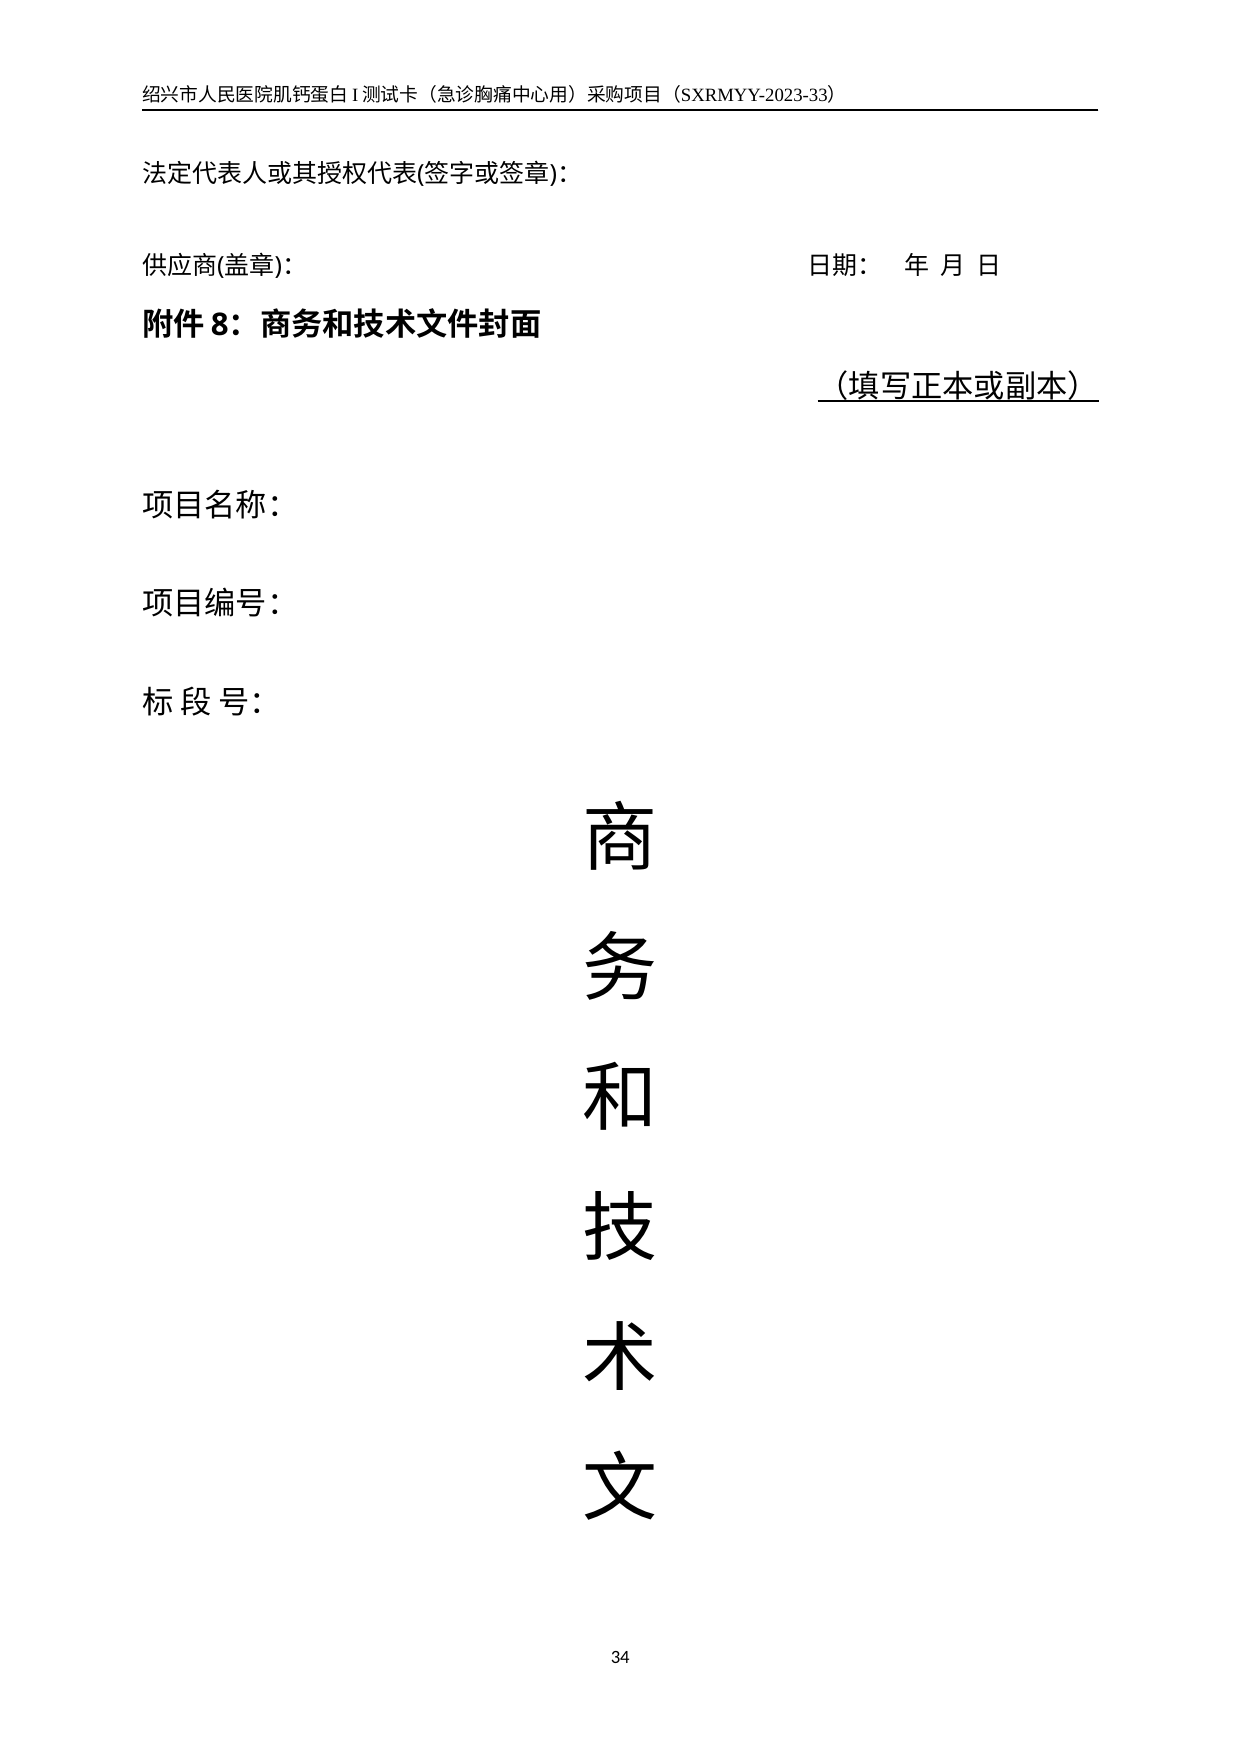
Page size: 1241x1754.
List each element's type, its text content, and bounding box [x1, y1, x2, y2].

text 和 [142, 1027, 1098, 1157]
text 项目名称： [142, 470, 1110, 535]
text 技 [142, 1157, 1098, 1287]
text 附件8：商务和技术文件封面 [142, 299, 1098, 345]
text 商 [142, 767, 1098, 897]
text 项目编号： [142, 568, 1098, 633]
text 务 [142, 897, 1098, 1027]
text 法定代表人或其授权代表(签字或签章)： [142, 146, 1098, 192]
text 术 [142, 1287, 1098, 1417]
text 文 [142, 1417, 1098, 1547]
text 供应商(盖章)： 日期： 年 月 日 [142, 237, 1098, 283]
text （填写正本或副本） [142, 361, 1098, 406]
text 标 段 号： [142, 667, 1098, 732]
